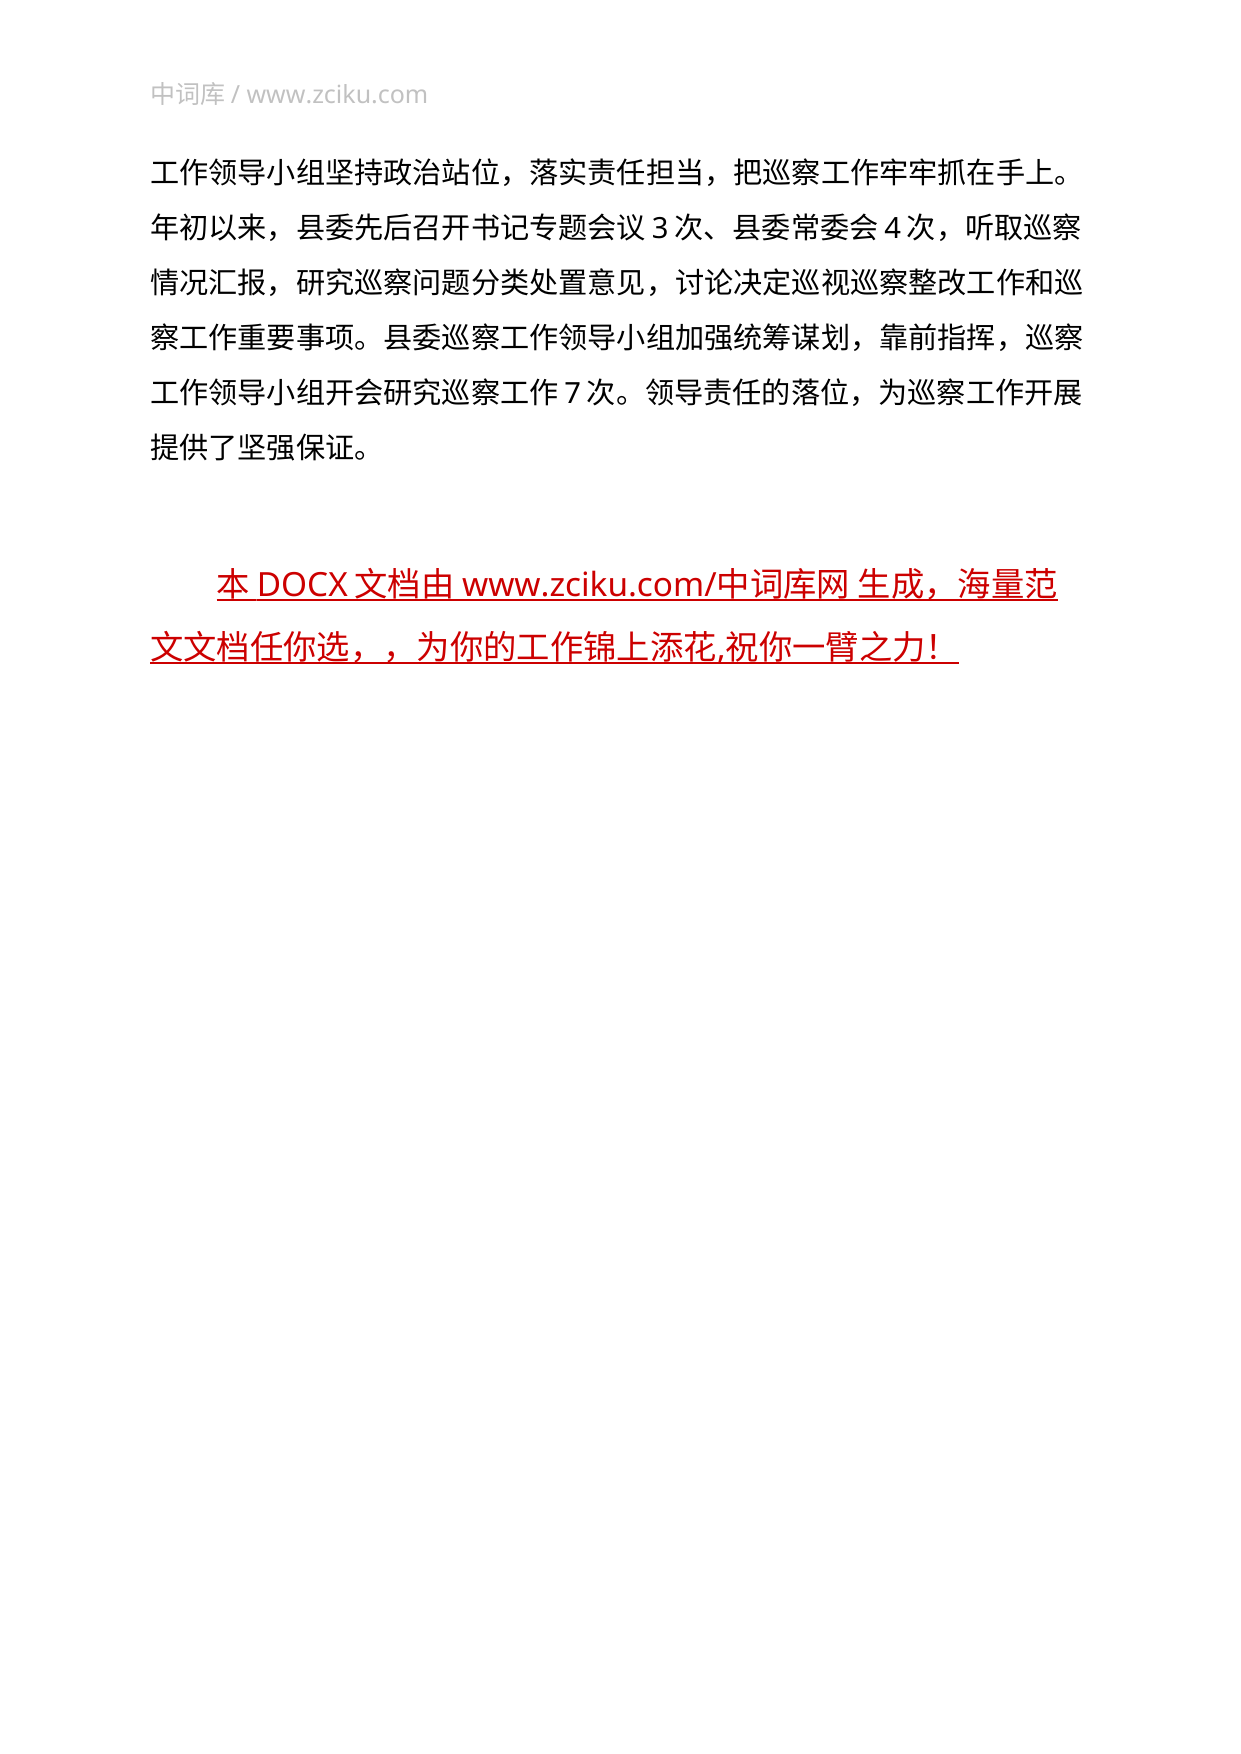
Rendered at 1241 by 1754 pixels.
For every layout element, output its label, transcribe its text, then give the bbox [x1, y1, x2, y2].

text 本DOCX文档由 www.zciku.com/中词库网 生成，海量范文文档任你选，，为你的工作锦上添花,祝你一臂之力！ [150, 558, 1090, 669]
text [150, 150, 1090, 467]
